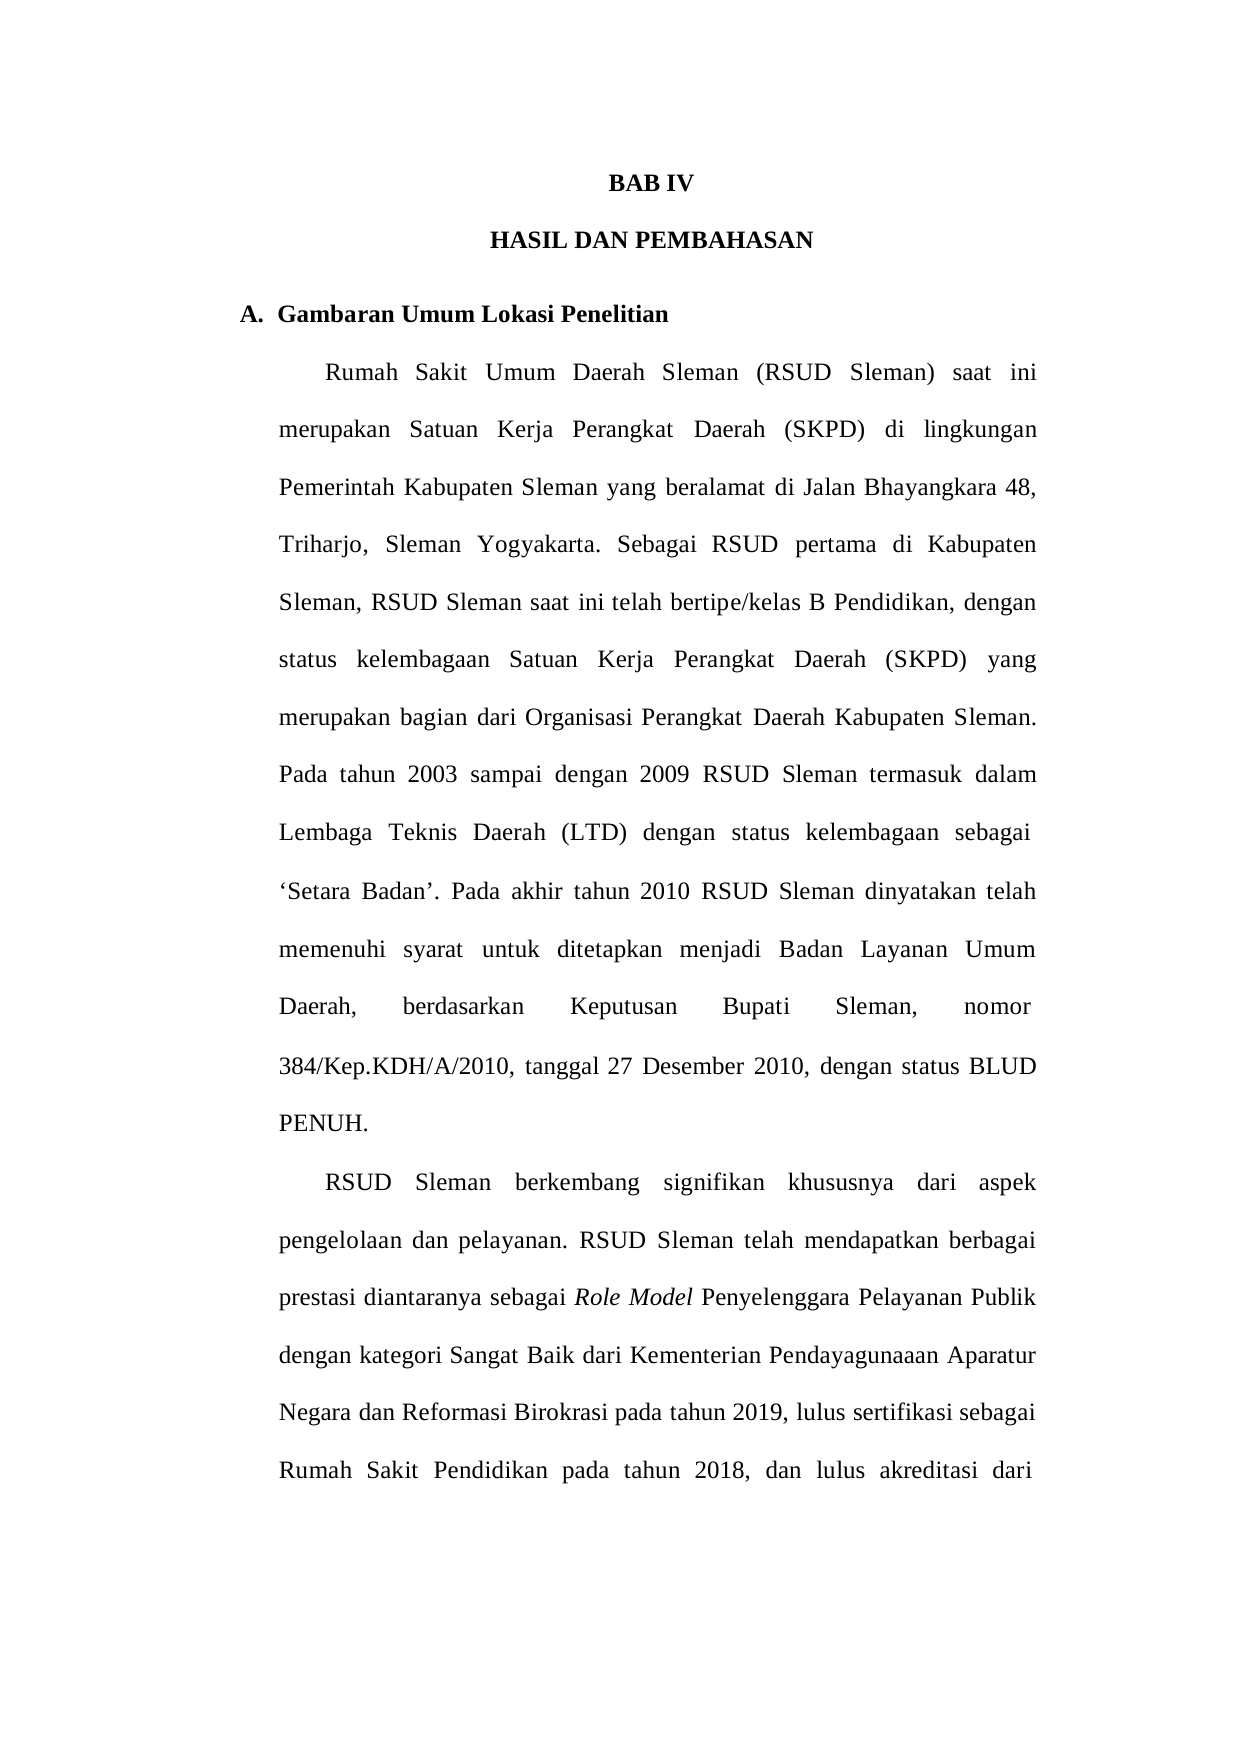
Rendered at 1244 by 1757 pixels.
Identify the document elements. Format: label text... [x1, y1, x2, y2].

text A. Gambaran Umum Lokasi Penelitian [239, 299, 1069, 328]
text BAB IV [603, 168, 699, 196]
text HASIL DAN PEMBAHASAN [485, 225, 818, 254]
text ‘Setara Badan’. Pada akhir tahun 2010 RSUD Sleman dinyatakan telah memenuhi syarat untuk ditetapkan menjadi Badan Layanan Umum Daerah, berdasarkan Keputusan Bupati Sleman, nomor [279, 876, 1036, 1020]
text RSUD Sleman berkembang signifikan khususnya dari aspek pengelolaan dan pelayanan. RSUD Sleman telah mendapatkan berbagai prestasi diantaranya sebagai Role Model Penyelenggara Pelayanan Publik dengan kategori Sangat Baik dari Kementerian Pendayagunaaan Aparatur Negara dan Reformasi Birokrasi pada tahun 2019, lulus sertifikasi sebagai Rumah Sakit Pendidikan pada tahun 2018, dan lulus akreditasi dari [279, 1167, 1036, 1483]
text 384/Kep.KDH/A/2010, tanggal 27 Desember 2010, dengan status BLUD PENUH. [279, 1051, 1036, 1137]
text Rumah Sakit Umum Daerah Sleman (RSUD Sleman) saat ini merupakan Satuan Kerja Perangkat Daerah (SKPD) di lingkungan Pemerintah Kabupaten Sleman yang beralamat di Jalan Bhayangkara 48, Triharjo, Sleman Yogyakarta. Sebagai RSUD pertama di Kabupaten Sleman, RSUD Sleman saat ini telah bertipe/kelas B Pendidikan, dengan status kelembagaan Satuan Kerja Perangkat Daerah (SKPD) yang merupakan bagian dari Organisasi Perangkat Daerah Kabupaten Sleman. Pada tahun 2003 sampai dengan 2009 RSUD Sleman termasuk dalam Lembaga Teknis Daerah (LTD) dengan status kelembagaan sebagai [279, 357, 1037, 846]
